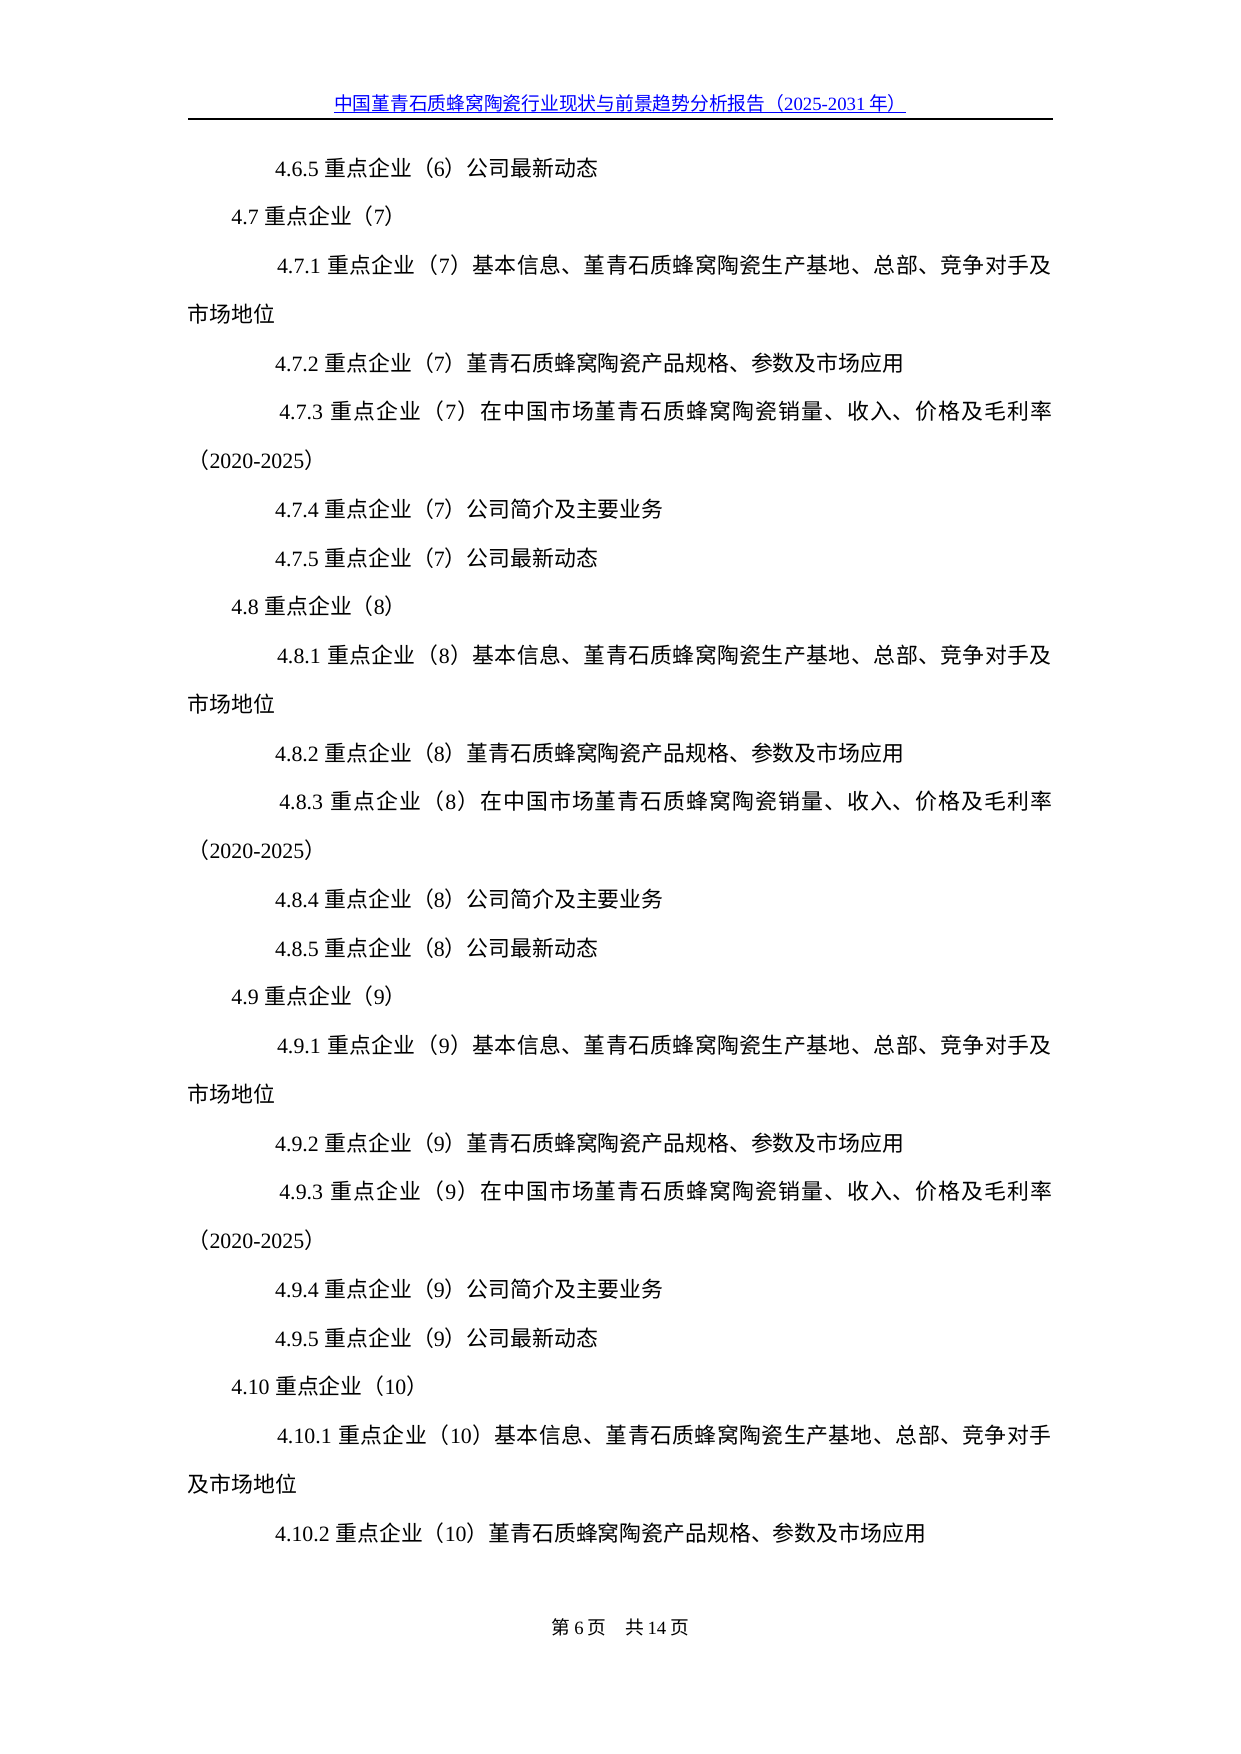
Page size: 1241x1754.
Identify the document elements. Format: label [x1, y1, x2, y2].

text [187, 150, 1053, 1548]
